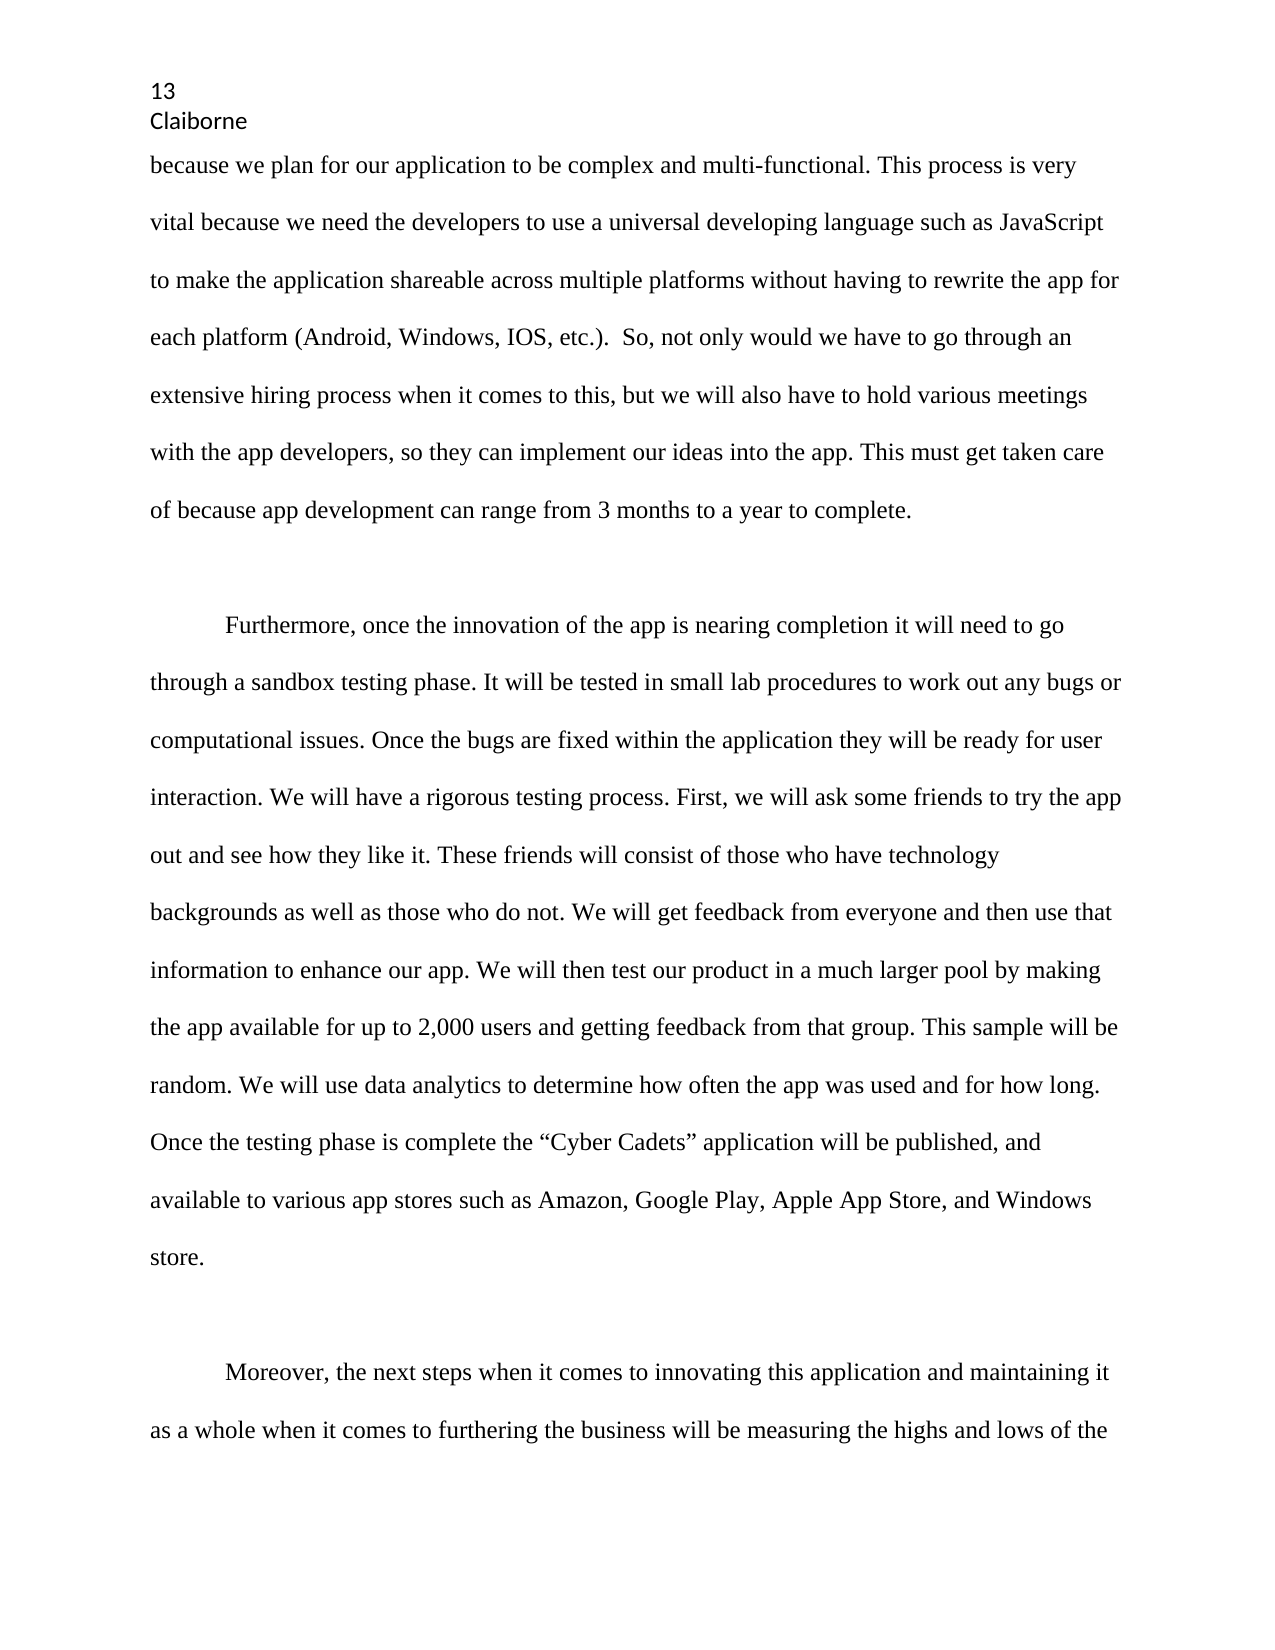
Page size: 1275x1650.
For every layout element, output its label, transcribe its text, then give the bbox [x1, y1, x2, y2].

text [150, 1357, 1125, 1444]
text Furthermore, once the innovation of the app is nearing completion it will need to go through a sandbox testing phase. It will be tested in small lab procedures to work out any bugs or computational issues. Once the bugs are fixed within the application they will be ready for user interaction. We will have a rigorous testing process. First, we will ask some friends to try the app out and see how they like it. These friends will consist of those who have technology backgrounds as well as those who do not. We will get feedback from everyone and then use that information to enhance our app. We will then test our product in a much larger pool by making the app available for up to 2,000 users and getting feedback from that group. This sample will be random. We will use data analytics to determine how often the app was used and for how long. Once the testing phase is complete the “Cyber Cadets” application will be published, and available to various app stores such as Amazon, Google Play, Apple App Store, and Windows store. [150, 610, 1125, 1271]
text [150, 150, 1125, 524]
